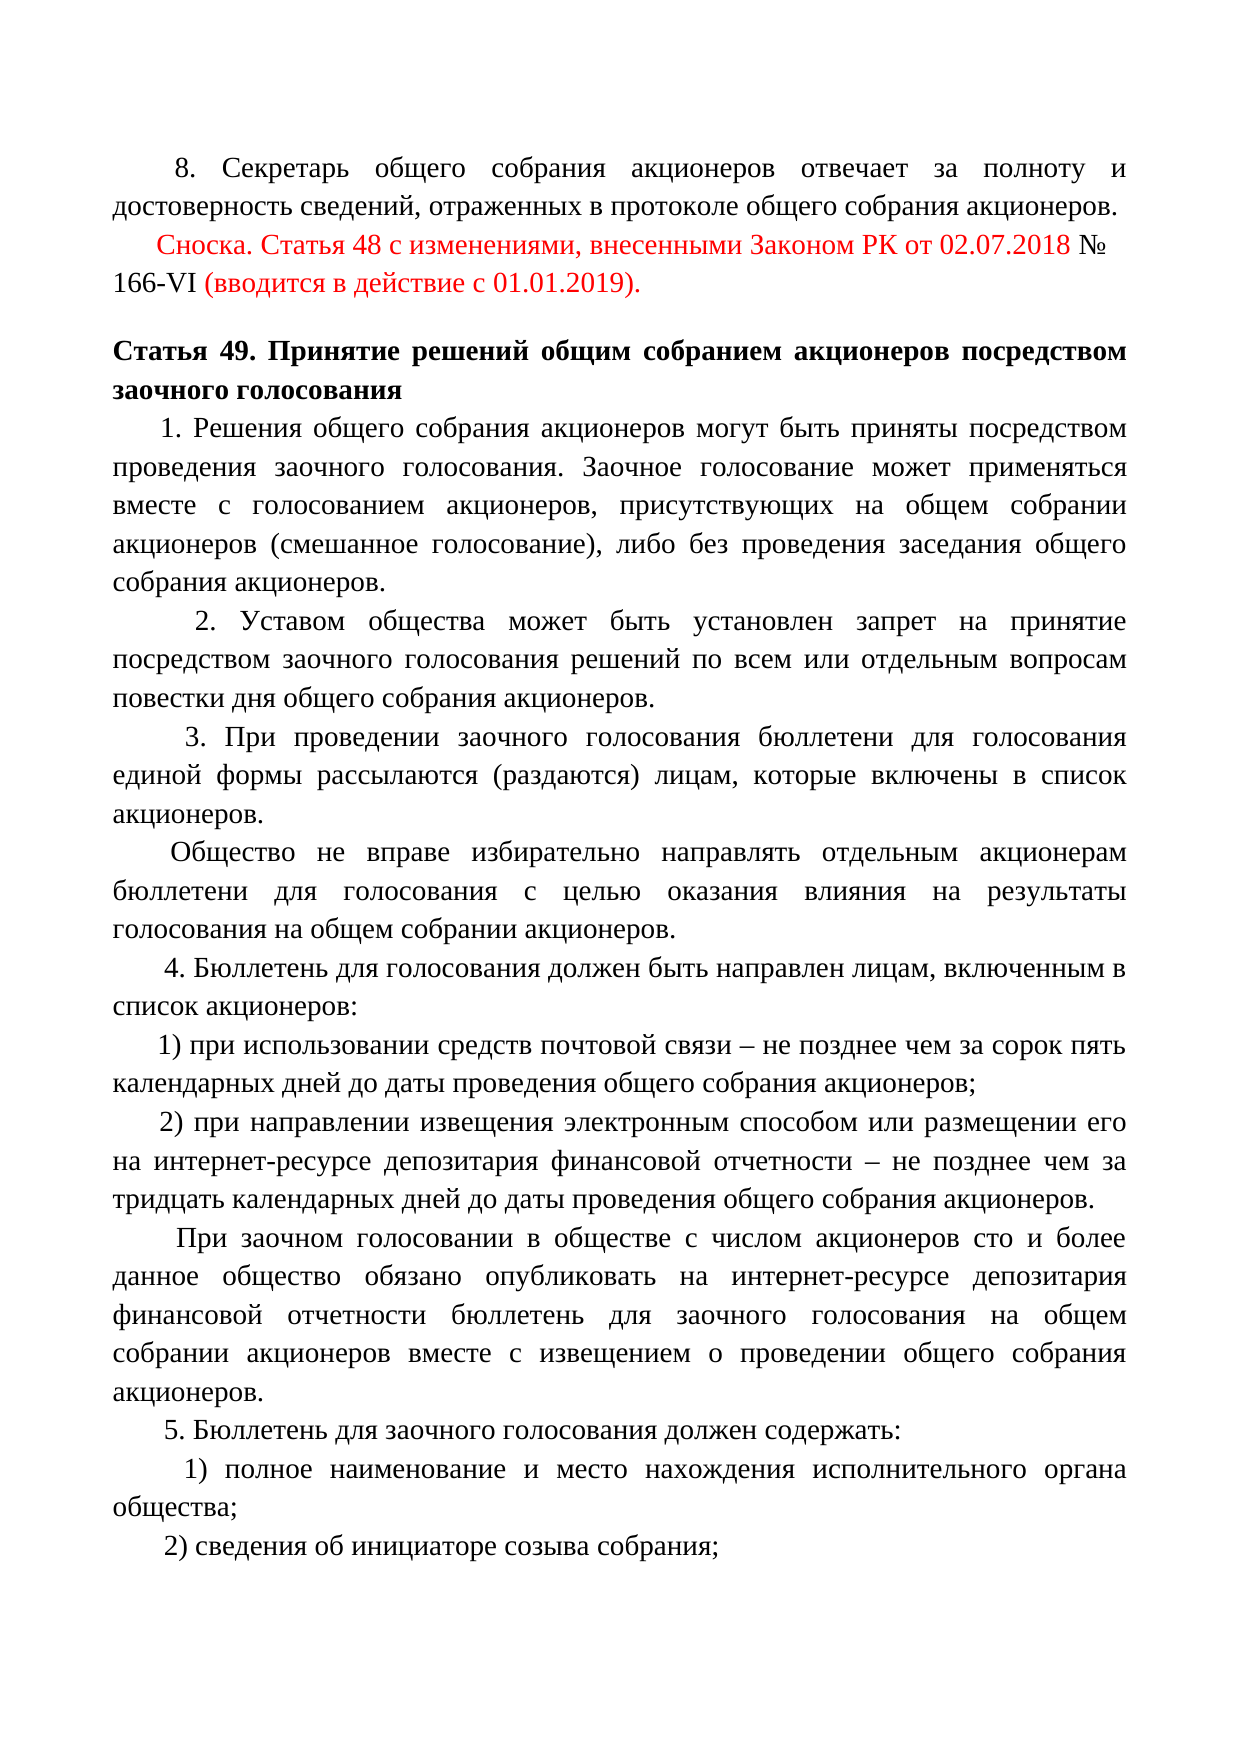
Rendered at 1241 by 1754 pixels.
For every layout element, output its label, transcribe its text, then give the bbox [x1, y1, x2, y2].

text 5. Бюллетень для заочного голосования должен содержать: [112, 1412, 1128, 1446]
text 2. Уставом общества может быть установлен запрет на принятие посредством заочного голосования решений по всем или отдельным вопросам повестки дня общего собрания акционеров. [112, 603, 1128, 714]
text При заочном голосовании в обществе с числом акционеров сто и более данное общество обязано опубликовать на интернет-ресурсе депозитария финансовой отчетности бюллетень для заочного голосования на общем собрании акционеров вместе с извещением о проведении общего собрания акционеров. [112, 1220, 1128, 1407]
text 8. Секретарь общего собрания акционеров отвечает за полноту и достоверность сведений, отраженных в протоколе общего собрания акционеров. [112, 150, 1128, 222]
text 1. Решения общего собрания акционеров могут быть приняты посредством проведения заочного голосования. Заочное голосование может применяться вместе с голосованием акционеров, присутствующих на общем собрании акционеров (смешанное голосование), либо без проведения заседания общего собрания акционеров. [112, 410, 1128, 598]
text Общество не вправе избирательно направлять отдельным акционерам бюллетени для голосования с целью оказания влияния на результаты голосования на общем собрании акционеров. [112, 834, 1128, 945]
text 4. Бюллетень для голосования должен быть направлен лицам, включенным в список акционеров: [112, 950, 1128, 1022]
text 1) при использовании средств почтовой связи – не позднее чем за сорок пять календарных дней до даты проведения общего собрания акционеров; [112, 1027, 1128, 1099]
text 1) полное наименование и место нахождения исполнительного органа общества; [112, 1451, 1128, 1523]
text Статья 49. Принятие решений общим собранием акционеров посредством заочного голосования [112, 333, 1128, 405]
text 3. При проведении заочного голосования бюллетени для голосования единой формы рассылаются (раздаются) лицам, которые включены в список акционеров. [112, 719, 1128, 829]
text Сноска. Статья 48 с изменениями, внесенными Законом РК от 02.07.2018 № 166-VI (вводится в действие с 01.01.2019). [112, 227, 1128, 329]
text 2) при направлении извещения электронным способом или размещении его на интернет-ресурсе депозитария финансовой отчетности – не позднее чем за тридцать календарных дней до даты проведения общего собрания акционеров. [112, 1104, 1128, 1215]
text 2) сведения об инициаторе созыва собрания; [112, 1528, 1128, 1562]
